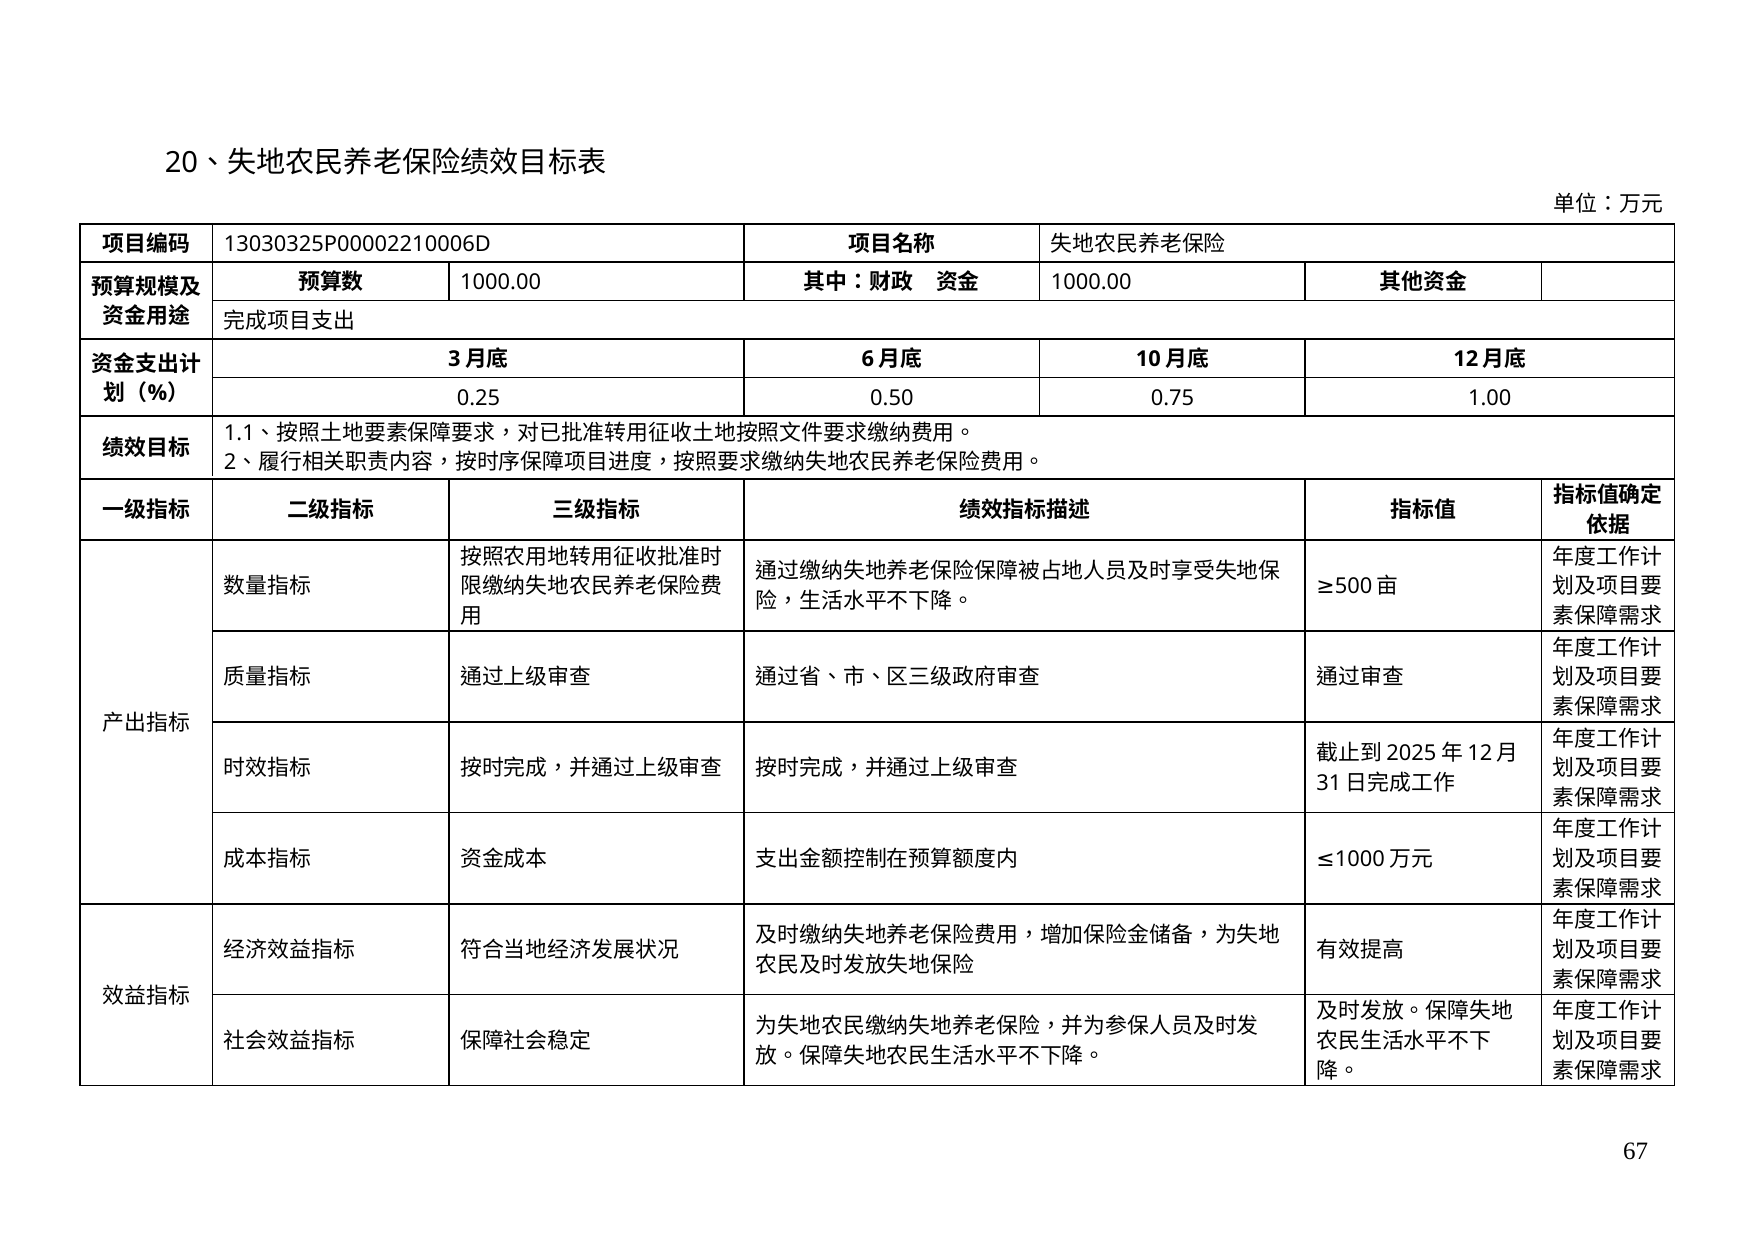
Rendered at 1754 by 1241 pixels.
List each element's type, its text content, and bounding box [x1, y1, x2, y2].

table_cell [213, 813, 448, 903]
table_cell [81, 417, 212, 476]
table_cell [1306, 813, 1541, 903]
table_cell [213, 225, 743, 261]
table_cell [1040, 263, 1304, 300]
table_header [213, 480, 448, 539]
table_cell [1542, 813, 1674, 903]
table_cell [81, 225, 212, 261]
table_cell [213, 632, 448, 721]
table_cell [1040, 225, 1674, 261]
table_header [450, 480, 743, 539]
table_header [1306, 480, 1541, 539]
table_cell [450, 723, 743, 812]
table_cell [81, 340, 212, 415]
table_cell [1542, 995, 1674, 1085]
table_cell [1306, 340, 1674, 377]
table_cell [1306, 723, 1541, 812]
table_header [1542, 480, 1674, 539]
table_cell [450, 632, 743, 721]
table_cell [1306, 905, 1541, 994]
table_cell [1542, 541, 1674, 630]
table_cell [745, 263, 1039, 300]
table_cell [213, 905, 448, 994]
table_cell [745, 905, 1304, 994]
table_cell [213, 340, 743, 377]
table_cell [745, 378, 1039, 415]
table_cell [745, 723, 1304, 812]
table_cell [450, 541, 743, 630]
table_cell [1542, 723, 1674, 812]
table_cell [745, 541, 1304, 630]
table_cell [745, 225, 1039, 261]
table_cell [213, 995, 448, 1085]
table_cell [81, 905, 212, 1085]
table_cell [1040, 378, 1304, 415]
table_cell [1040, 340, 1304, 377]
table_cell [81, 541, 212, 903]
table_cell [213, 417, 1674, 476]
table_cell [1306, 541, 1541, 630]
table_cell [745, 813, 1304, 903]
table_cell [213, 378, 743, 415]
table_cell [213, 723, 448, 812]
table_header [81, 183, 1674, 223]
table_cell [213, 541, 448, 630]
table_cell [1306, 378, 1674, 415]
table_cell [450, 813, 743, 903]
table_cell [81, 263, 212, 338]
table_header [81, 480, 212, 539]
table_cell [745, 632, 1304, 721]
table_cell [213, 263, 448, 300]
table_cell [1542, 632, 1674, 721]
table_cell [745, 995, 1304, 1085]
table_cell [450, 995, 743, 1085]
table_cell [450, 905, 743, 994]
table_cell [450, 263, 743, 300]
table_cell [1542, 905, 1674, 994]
text 20、失地农民养老保险绩效目标表 [106, 142, 1648, 181]
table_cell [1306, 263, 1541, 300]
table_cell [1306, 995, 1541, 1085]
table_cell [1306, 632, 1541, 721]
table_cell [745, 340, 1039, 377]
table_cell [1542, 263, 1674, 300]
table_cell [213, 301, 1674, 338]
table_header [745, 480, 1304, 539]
